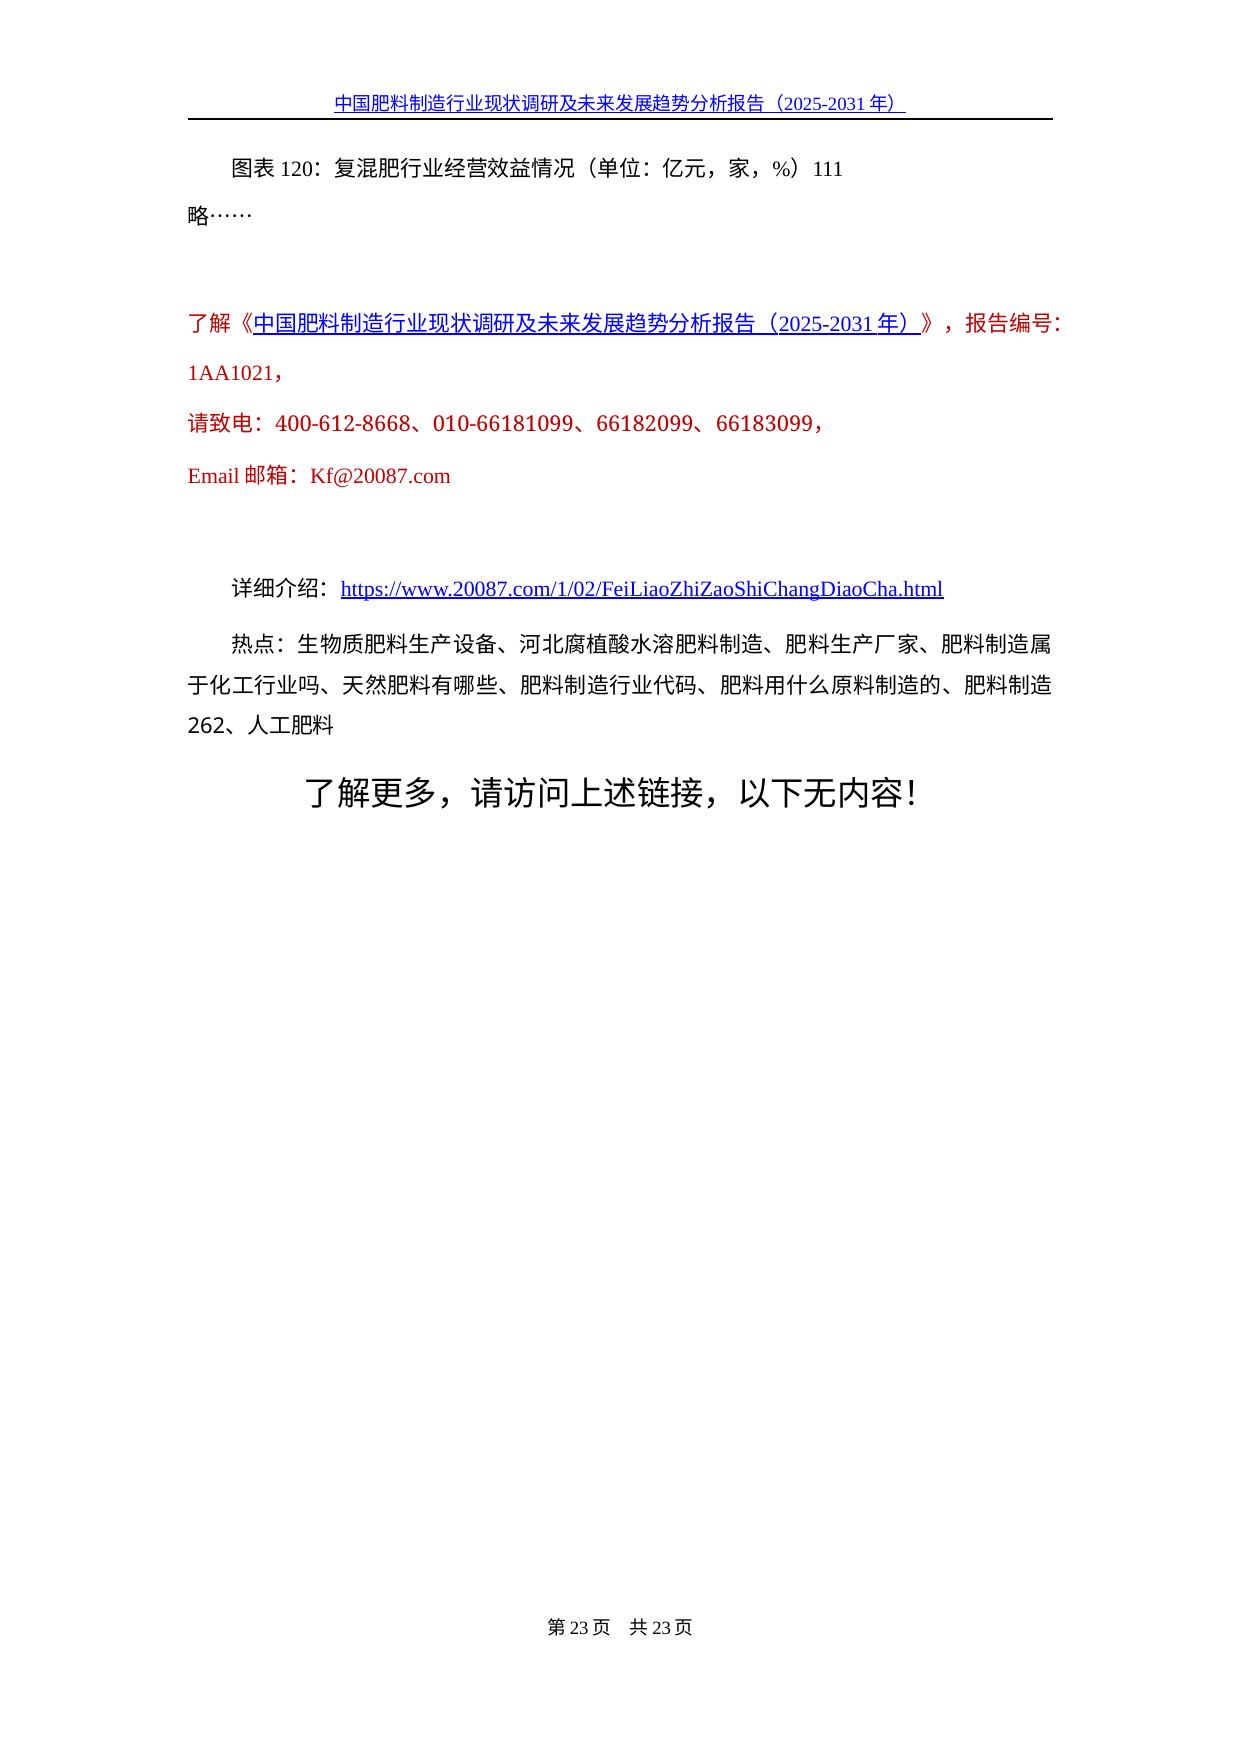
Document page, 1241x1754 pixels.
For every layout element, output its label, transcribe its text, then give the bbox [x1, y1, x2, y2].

text 热点：生物质肥料生产设备、河北腐植酸水溶肥料制造、肥料生产厂家、肥料制造属于化工行业吗、天然肥料有哪些、肥料制造行业代码、肥料用什么原料制造的、肥料制造262、人工肥料 [187, 627, 1053, 741]
title 了解更多，请访问上述链接，以下无内容！ [187, 758, 1053, 823]
text 请致电：400-612-8668、010-66181099、66182099、66183099， [187, 406, 1053, 438]
text 了解《中国肥料制造行业现状调研及未来发展趋势分析报告（2025-2031年）》，报告编号：1AA1021， [187, 305, 1053, 387]
text 详细介绍：https://www.20087.com/1/02/FeiLiaoZhiZaoShiChangDiaoCha.html [187, 570, 1053, 603]
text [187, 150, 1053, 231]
text Email邮箱：Kf@20087.com [187, 457, 1053, 490]
